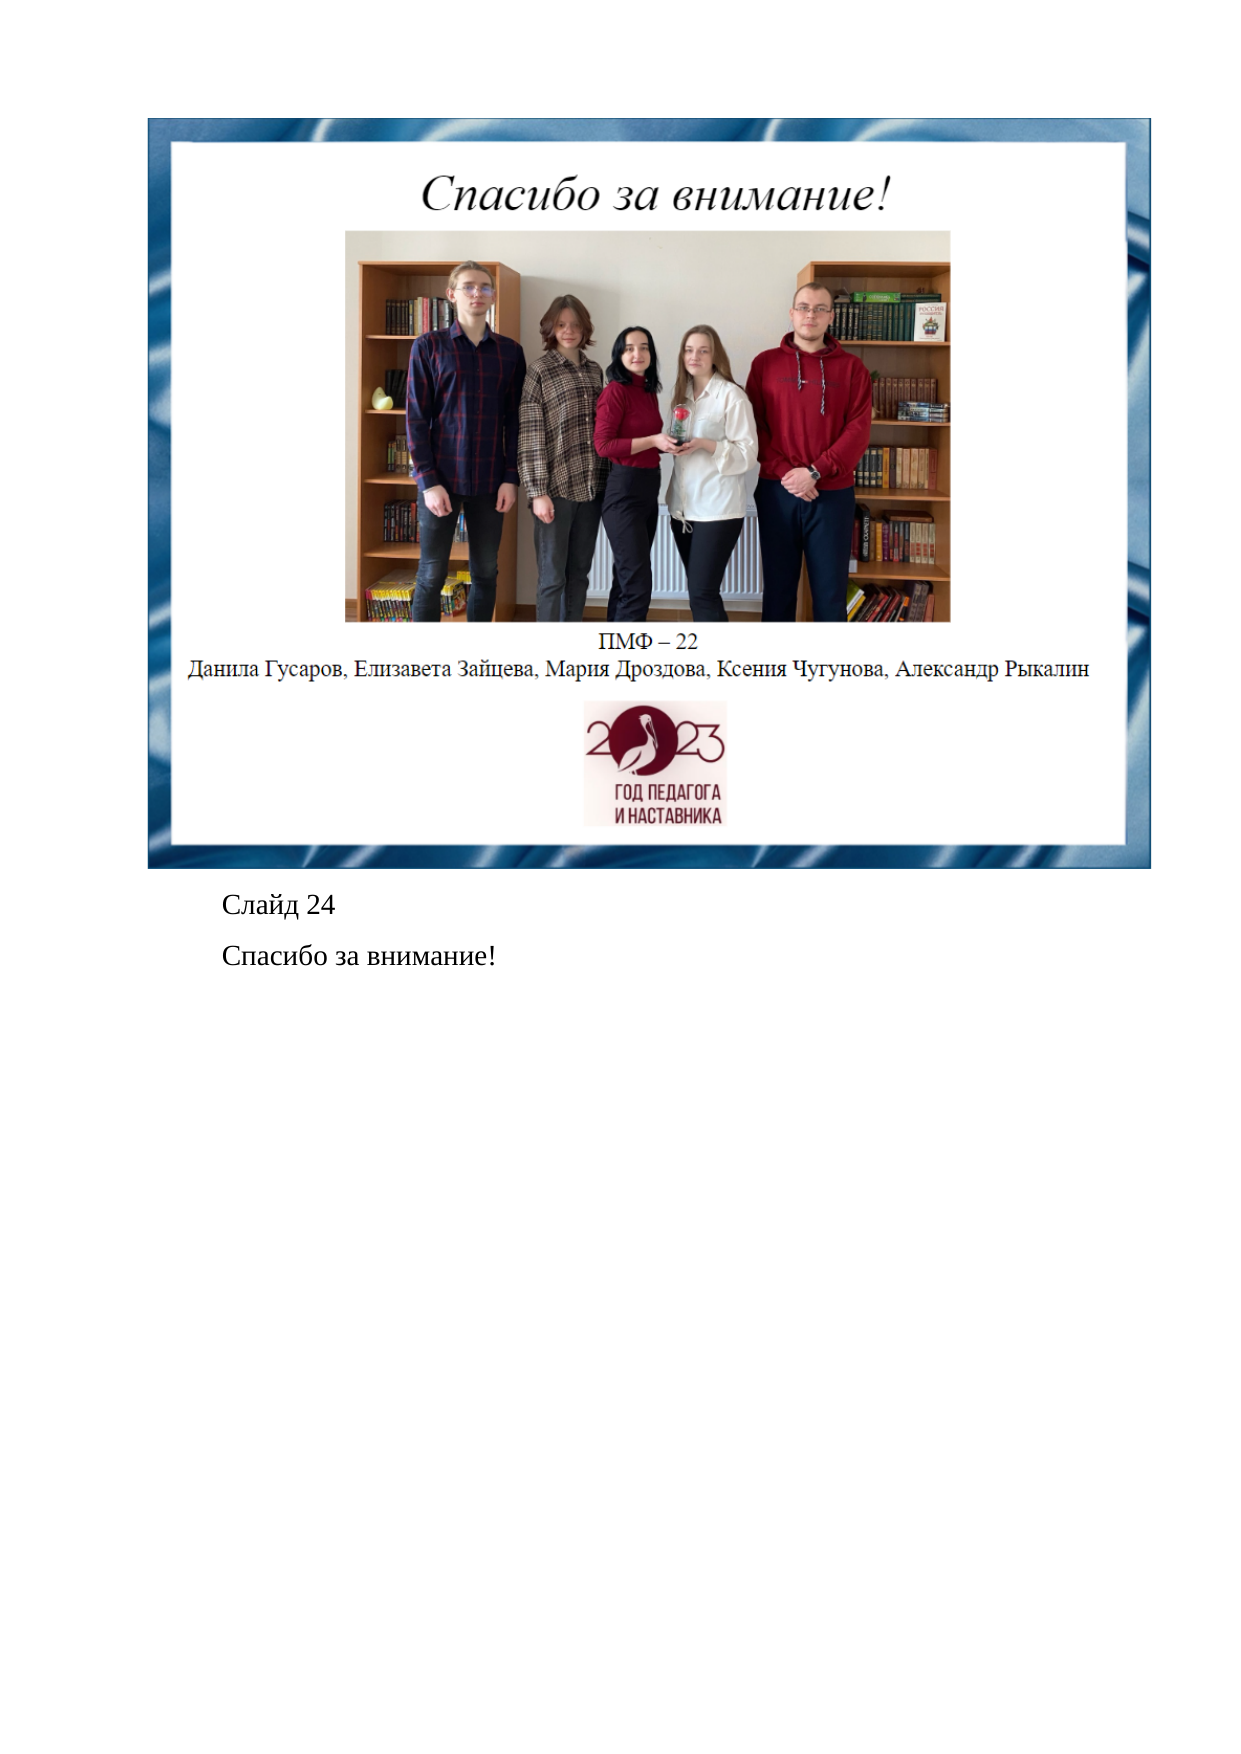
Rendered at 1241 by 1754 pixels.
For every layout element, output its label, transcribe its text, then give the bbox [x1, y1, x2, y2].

picture [147, 118, 1152, 869]
text Спасибо за внимание! [148, 938, 1152, 971]
text Слайд 24 [148, 887, 1152, 921]
